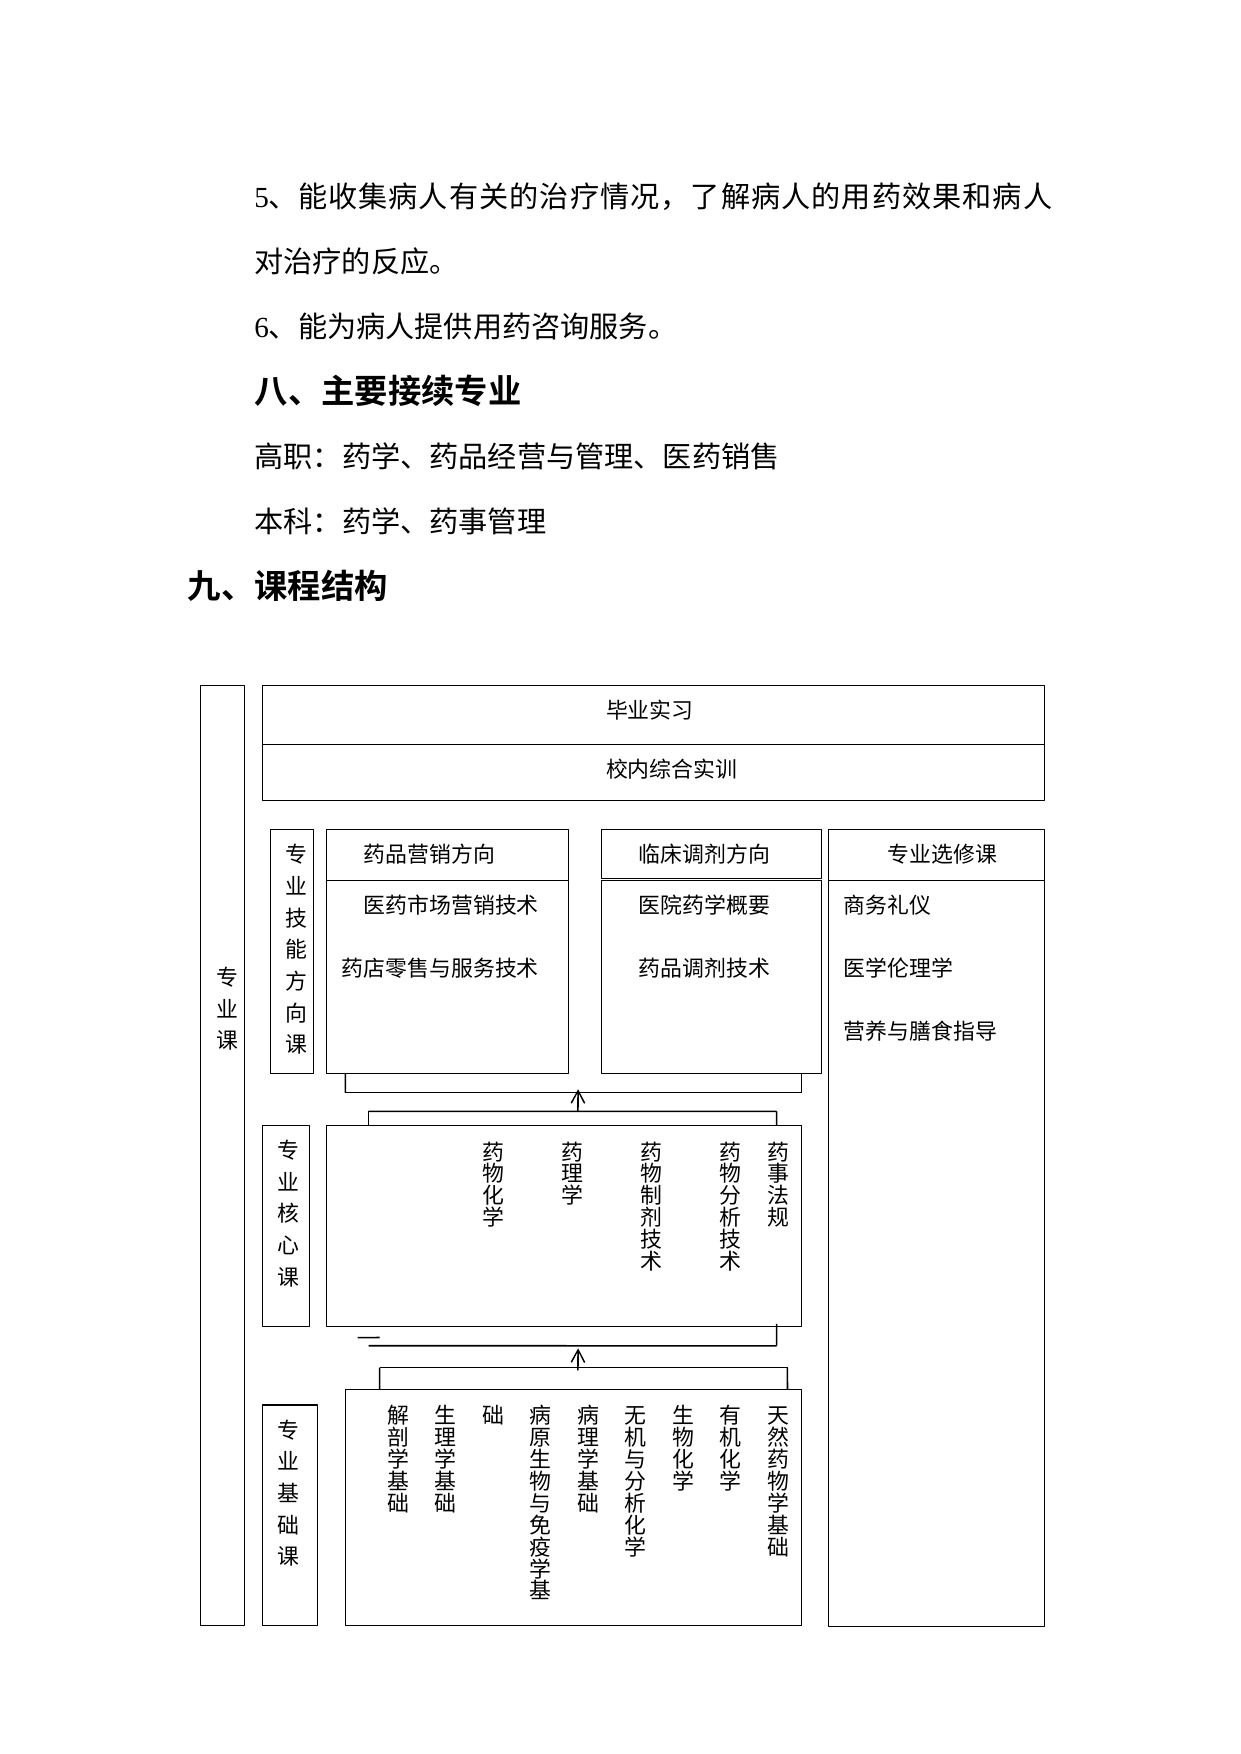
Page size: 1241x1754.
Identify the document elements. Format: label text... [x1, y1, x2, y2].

list 能为病人提供用药咨询服务。 [254, 292, 1053, 357]
list 能收集病人有关的治疗情况，了解病人的用药效果和病人对治疗的反应。 [254, 162, 1053, 292]
text 九、课程结构 [187, 552, 1053, 617]
text 高职：药学、药品经营与管理、医药销售 [254, 422, 1053, 487]
text 八、主要接续专业 [254, 357, 1053, 422]
text 本科：药学、药事管理 [254, 487, 1053, 552]
